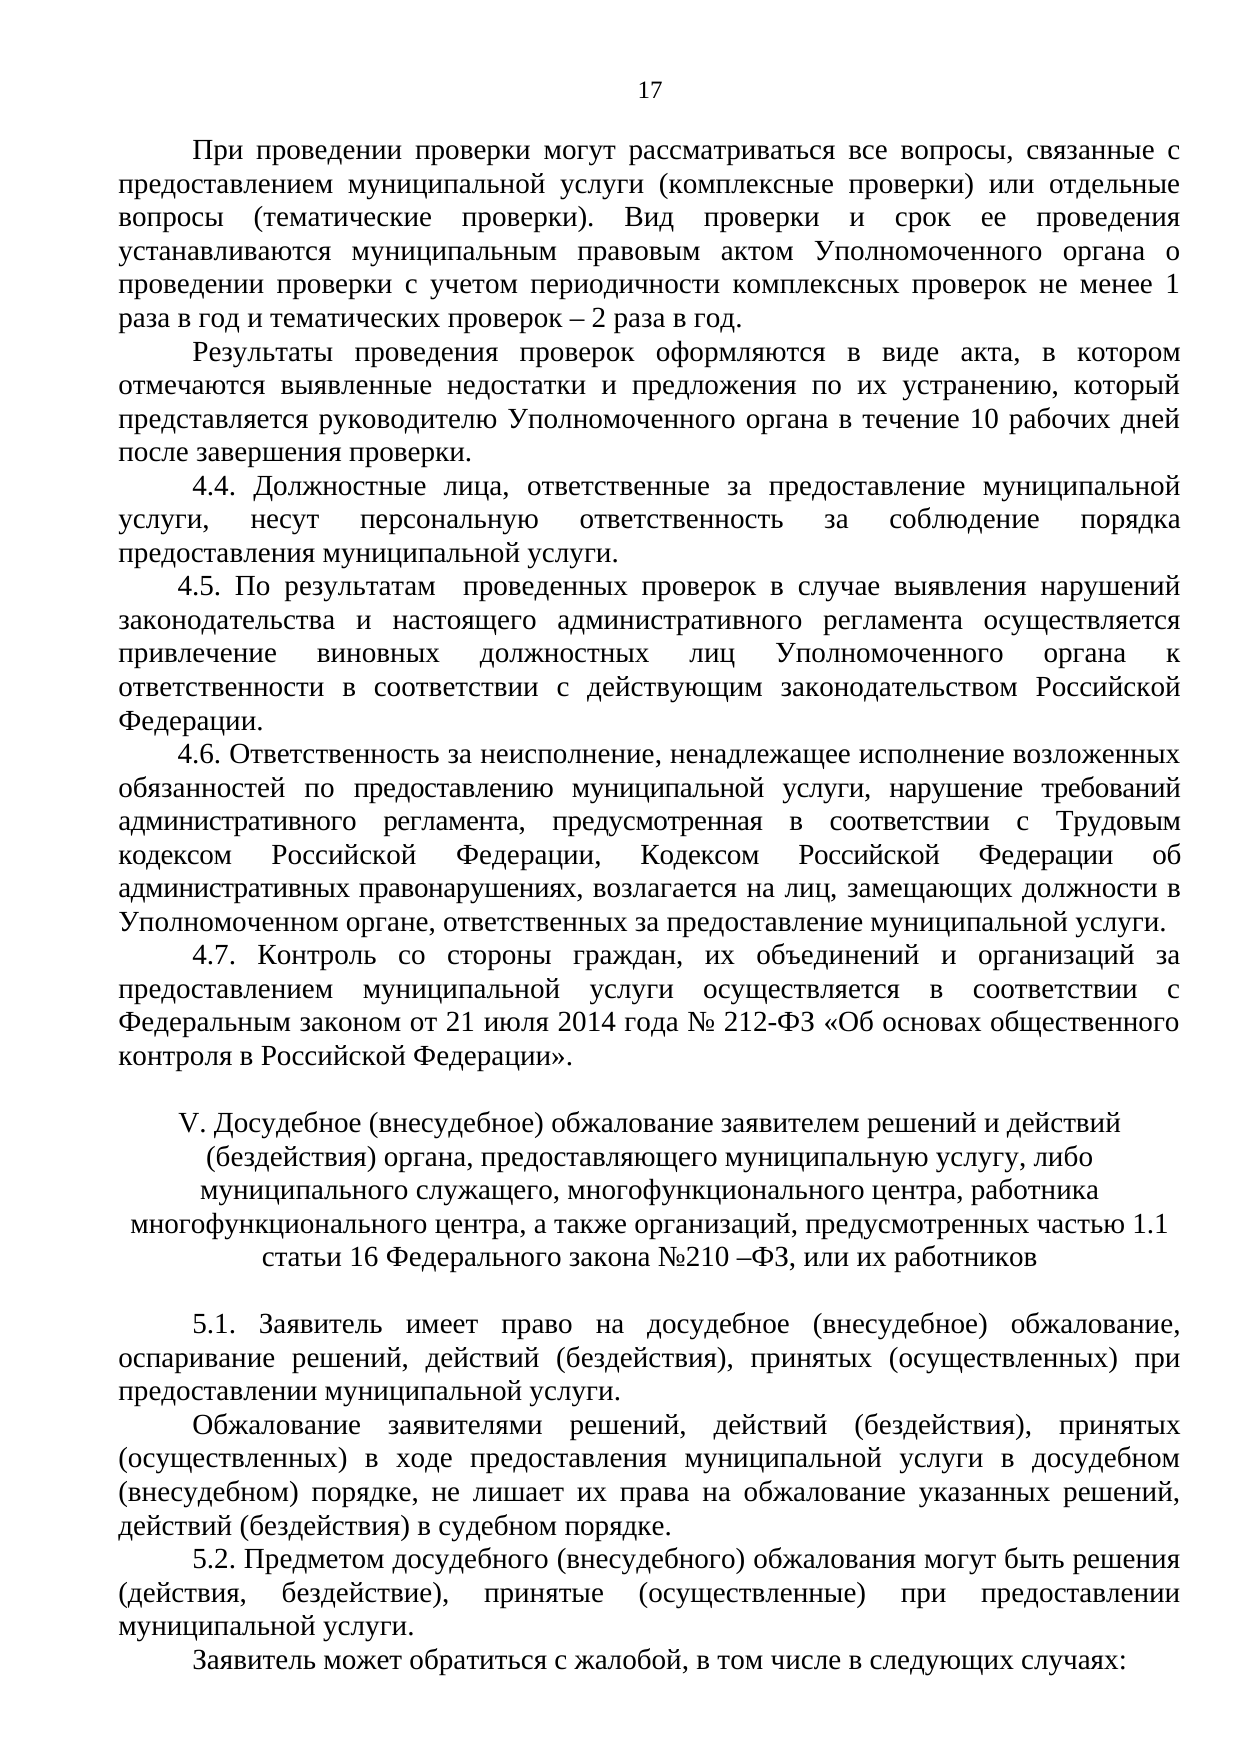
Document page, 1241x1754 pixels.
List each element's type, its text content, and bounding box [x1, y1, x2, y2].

text V. Досудебное (внесудебное) обжалование заявителем решений и действий (бездействия) органа, предоставляющего муниципальную услугу, либо муниципального служащего, многофункционального центра, работника многофункционального центра, а также организаций, предусмотренных частью 1.1 статьи 16 Федерального закона №210 –ФЗ, или их работников [118, 1105, 1181, 1273]
text 5.2. Предметом досудебного (внесудебного) обжалования могут быть решения (действия, бездействие), принятые (осуществленные) при предоставлении муниципальной услуги. [118, 1541, 1181, 1642]
text Результаты проведения проверок оформляются в виде акта, в котором отмечаются выявленные недостатки и предложения по их устранению, который представляется руководителю Уполномоченного органа в течение 10 рабочих дней после завершения проверки. [118, 334, 1181, 468]
text Заявитель может обратиться с жалобой, в том числе в следующих случаях: [118, 1642, 1181, 1675]
text 4.7. Контроль со стороны граждан, их объединений и организаций за предоставлением муниципальной услуги осуществляется в соответствии с Федеральным законом от 21 июля 2014 года № 212-ФЗ «Об основах общественного контроля в Российской Федерации». [118, 937, 1181, 1072]
text Обжалование заявителями решений, действий (бездействия), принятых (осуществленных) в ходе предоставления муниципальной услуги в досудебном (внесудебном) порядке, не лишает их права на обжалование указанных решений, действий (бездействия) в судебном порядке. [118, 1407, 1181, 1541]
text 4.6. Ответственность за неисполнение, ненадлежащее исполнение возложенных обязанностей по предоставлению муниципальной услуги, нарушение требований административного регламента, предусмотренная в соответствии с Трудовым кодексом Российской Федерации, Кодексом Российской Федерации об административных правонарушениях, возлагается на лиц, замещающих должности в Уполномоченном органе, ответственных за предоставление муниципальной услуги. [118, 736, 1181, 937]
text 5.1. Заявитель имеет право на досудебное (внесудебное) обжалование, оспаривание решений, действий (бездействия), принятых (осуществленных) при предоставлении муниципальной услуги. [118, 1306, 1181, 1407]
text При проведении проверки могут рассматриваться все вопросы, связанные с предоставлением муниципальной услуги (комплексные проверки) или отдельные вопросы (тематические проверки). Вид проверки и срок ее проведения устанавливаются муниципальным правовым актом Уполномоченного органа о проведении проверки с учетом периодичности комплексных проверок не менее 1 раза в год и тематических проверок – 2 раза в год. [118, 132, 1181, 334]
text 4.4. Должностные лица, ответственные за предоставление муниципальной услуги, несут персональную ответственность за соблюдение порядка предоставления муниципальной услуги. [118, 468, 1181, 568]
text 4.5. По результатам проведенных проверок в случае выявления нарушений законодательства и настоящего административного регламента осуществляется привлечение виновных должностных лиц Уполномоченного органа к ответственности в соответствии с действующим законодательством Российской Федерации. [118, 568, 1181, 736]
